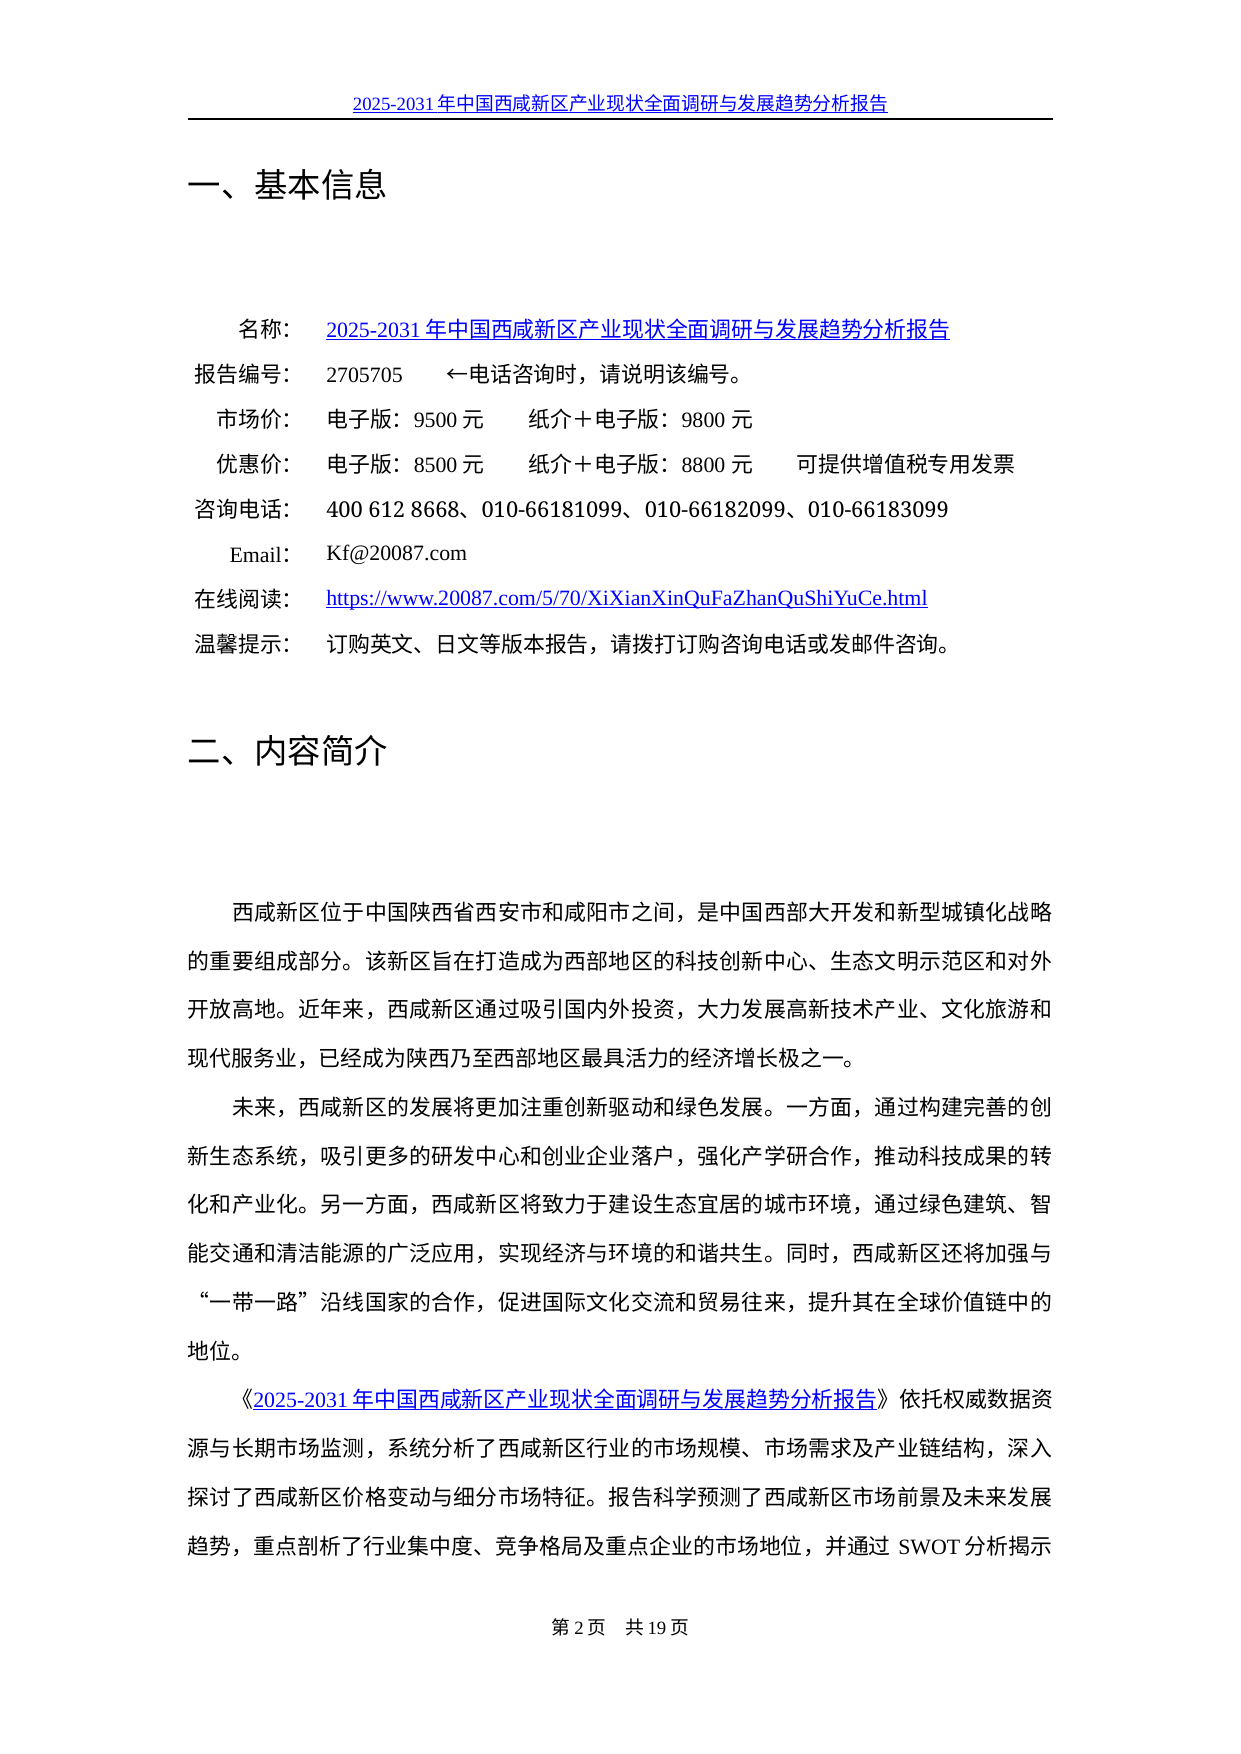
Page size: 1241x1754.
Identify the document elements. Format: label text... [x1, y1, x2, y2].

table_cell 温馨提示： [167, 627, 315, 672]
table_cell 优惠价： [167, 447, 315, 492]
table_cell 报告编号： [167, 357, 315, 402]
title 一、基本信息 [187, 150, 1053, 215]
table_cell 在线阅读： [167, 582, 315, 627]
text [187, 894, 1053, 1561]
table_cell 2705705 ←电话咨询时，请说明该编号。 [315, 357, 1073, 402]
table_cell Email： [167, 537, 315, 582]
table_header 名称： [167, 312, 315, 357]
table_cell [315, 582, 1073, 627]
title 二、内容简介 [187, 717, 1053, 782]
table_cell 电子版：8500 元 纸介＋电子版：8800 元 可提供增值税专用发票 [315, 447, 1073, 492]
table_cell 电子版：9500 元 纸介＋电子版：9800 元 [315, 402, 1073, 447]
table_cell 订购英文、日文等版本报告，请拨打订购咨询电话或发邮件咨询。 [315, 627, 1073, 672]
table_header 2025-2031年中国西咸新区产业现状全面调研与发展趋势分析报告 [315, 312, 1073, 357]
table_cell 400 612 8668、010-66181099、010-66182099、010-66183099 [315, 492, 1073, 537]
table_cell Kf@20087.com [315, 537, 1073, 582]
table_cell 咨询电话： [167, 492, 315, 537]
table_cell 市场价： [167, 402, 315, 447]
